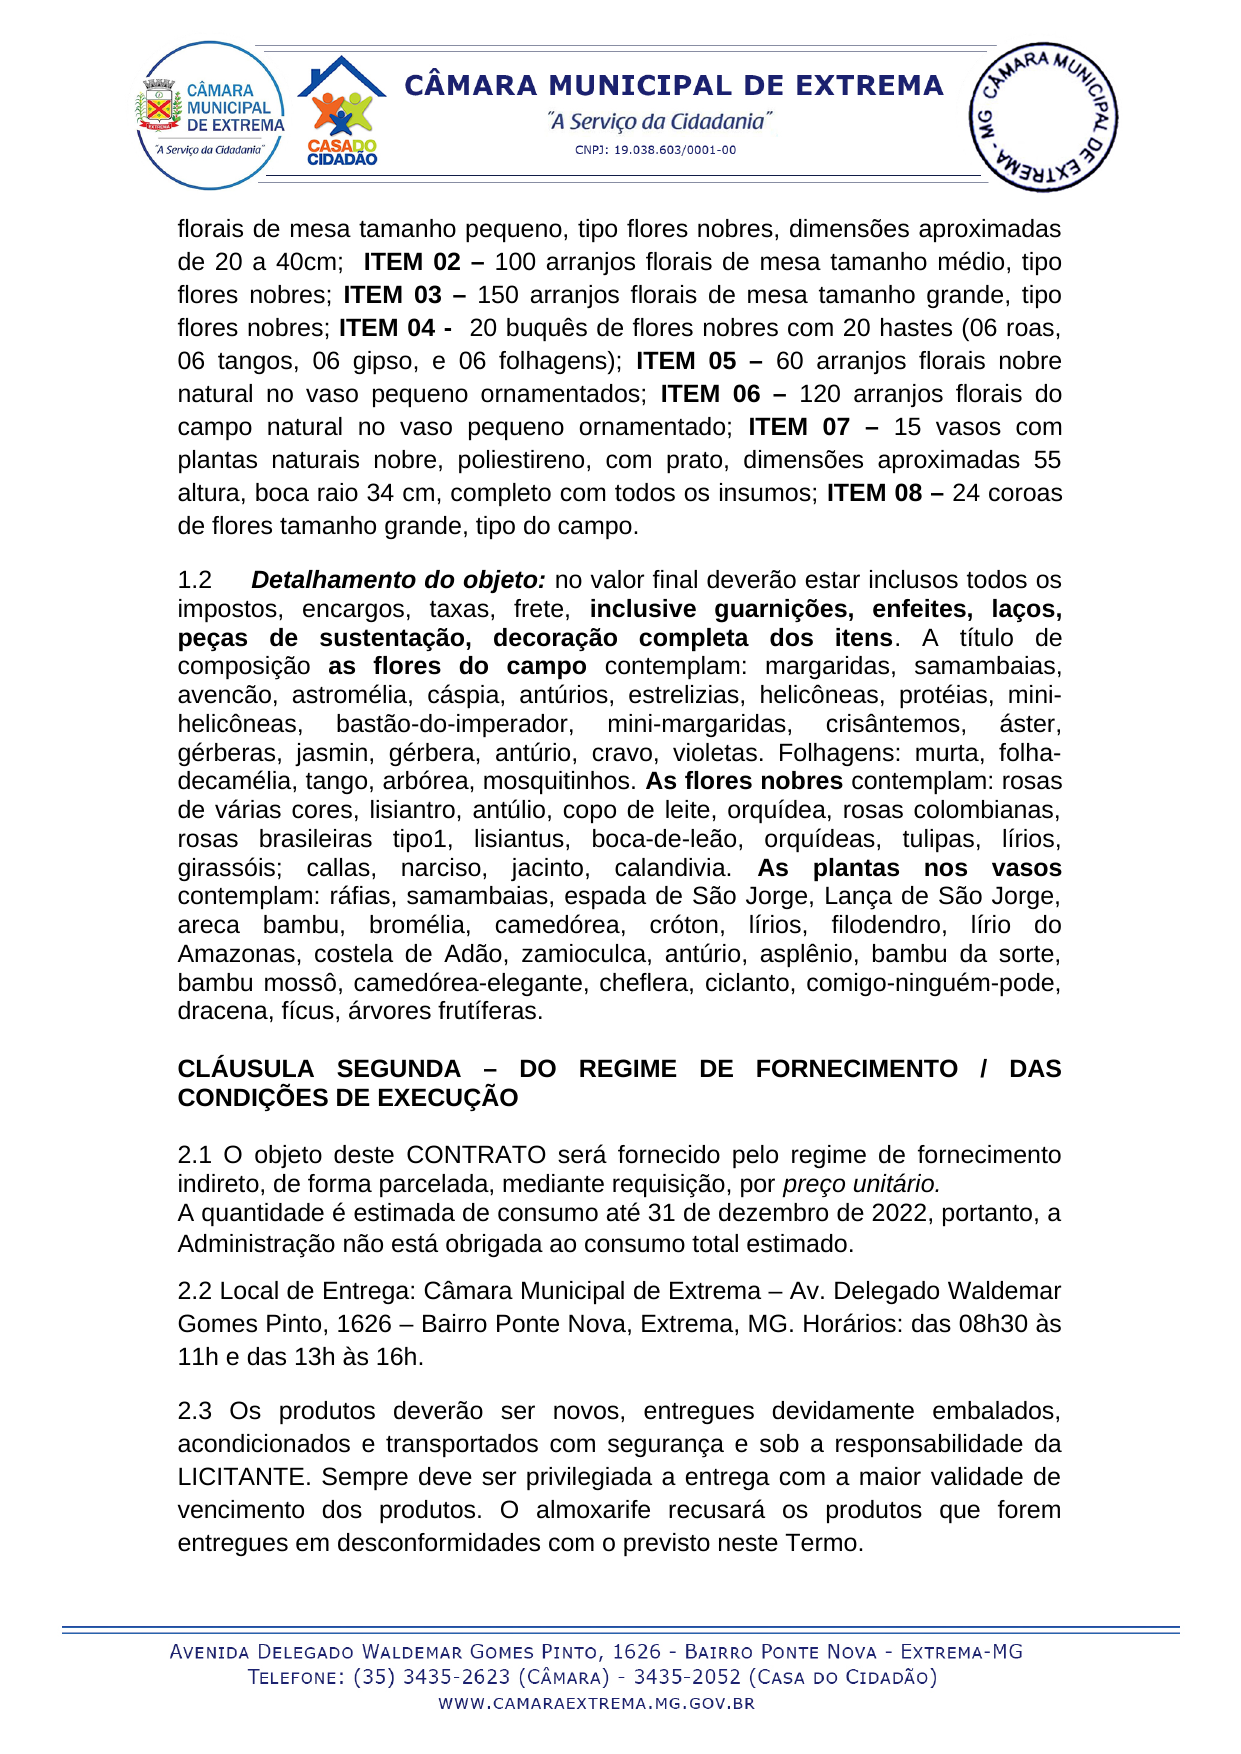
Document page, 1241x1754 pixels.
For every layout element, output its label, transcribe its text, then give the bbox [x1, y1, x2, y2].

text 2.2 Local de Entrega: Câmara Municipal de Extrema – Av. Delegado Waldemar Gomes Pinto, 1626 – Bairro Ponte Nova, Extrema, MG. Horários: das 08h30 às 11h e das 13h às 16h. [177, 1276, 1063, 1371]
text 2.3 Os produtos deverão ser novos, entregues devidamente embalados, acondicionados e transportados com segurança e sob a responsabilidade da LICITANTE. Sempre deve ser privilegiada a entrega com a maior validade de vencimento dos produtos. O almoxarife recusará os produtos que forem entregues em desconformidades com o previsto neste Termo. [177, 1396, 1063, 1557]
list Detalhamento do objeto: no valor final deverão estar inclusos todos os impostos, encargos, taxas, frete, inclusive guarnições, enfeites, laços, peças de sustentação, decoração completa dos itens. A título de composição as flores do campo contemplam: margaridas, samambaias, avencão, astromélia, cáspia, antúrios, estrelizias, helicôneas, protéias, mini-helicôneas, bastão-do-imperador, mini-margaridas, crisântemos, áster, gérberas, jasmin, gérbera, antúrio, cravo, violetas. Folhagens: murta, folha-decamélia, tango, arbórea, mosquitinhos. As flores nobres contemplam: rosas de várias cores, lisiantro, antúlio, copo de leite, orquídea, rosas colombianas, rosas brasileiras tipo1, lisiantus, boca-de-leão, orquídeas, tulipas, lírios, girassóis; callas, narciso, jacinto, calandivia. As plantas nos vasos contemplam: ráfias, samambaias, espada de São Jorge, Lança de São Jorge, areca bambu, bromélia, camedórea, cróton, lírios, filodendro, lírio do Amazonas, costela de Adão, zamioculca, antúrio, asplênio, bambu da sorte, bambu mossô, camedórea-elegante, cheflera, ciclanto, comigo-ninguém-pode, dracena, fícus, árvores frutíferas. [177, 565, 1063, 1025]
text CLÁUSULA SEGUNDA – DO REGIME DE FORNECIMENTO / DAS CONDIÇÕES DE EXECUÇÃO [177, 1054, 1063, 1111]
text 2.1 O objeto deste CONTRATO será fornecido pelo regime de fornecimento indireto, de forma parcelada, mediante requisição, por preço unitário. [177, 1140, 1063, 1197]
text A quantidade é estimada de consumo até 31 de dezembro de 2022, portanto, a Administração não está obrigada ao consumo total estimado. [177, 1197, 1063, 1257]
picture [46, 1615, 1194, 1724]
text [177, 214, 1063, 540]
picture [124, 30, 1123, 221]
